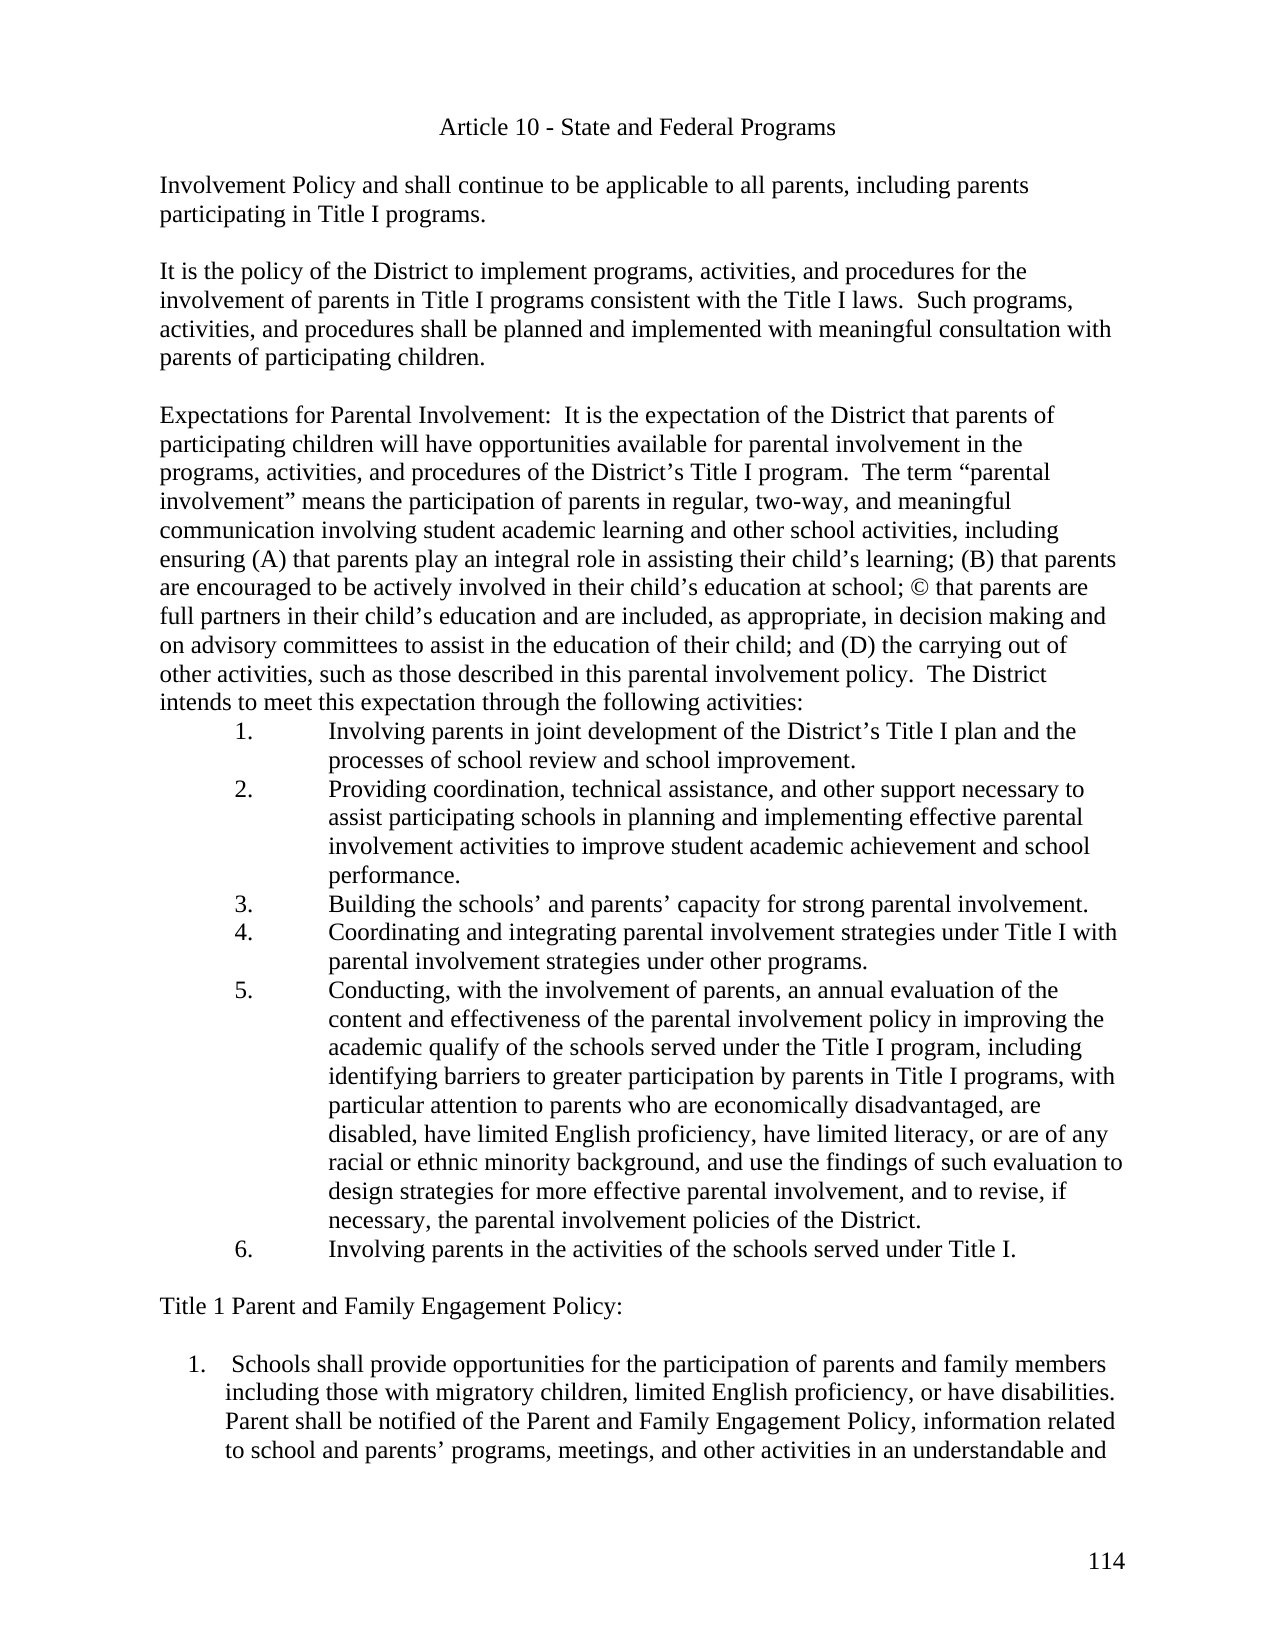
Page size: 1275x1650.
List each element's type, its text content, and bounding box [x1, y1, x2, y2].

text Title 1 Parent and Family Engagement Policy: [159, 1291, 1125, 1320]
text Expectations for Parental Involvement: It is the expectation of the District that parents of participating children will have opportunities available for parental involvement in the programs, activities, and procedures of the District’s Title I program. The term “parental involvement” means the participation of parents in regular, two-way, and meaningful communication involving student academic learning and other school activities, including ensuring (A) that parents play an integral role in assisting their child’s learning; (B) that parents are encouraged to be actively involved in their child’s education at school; © that parents are full partners in their child’s education and are included, as appropriate, in decision making and on advisory committees to assist in the education of their child; and (D) the carrying out of other activities, such as those described in this parental involvement policy. The District intends to meet this expectation through the following activities: [159, 400, 1125, 716]
title Article 10 - State and Federal Programs [150, 112, 1125, 141]
text Involvement Policy and shall continue to be applicable to all parents, including parents participating in Title I programs. [159, 170, 1125, 227]
text 5. Conducting, with the involvement of parents, an annual evaluation of the content and effectiveness of the parental involvement policy in improving the academic qualify of the schools served under the Title I program, including identifying barriers to greater participation by parents in Title I programs, with particular attention to parents who are economically disadvantaged, are disabled, have limited English proficiency, have limited literacy, or are of any racial or ethnic minority background, and use the findings of such evaluation to design strategies for more effective parental involvement, and to revise, if necessary, the parental involvement policies of the District. [159, 975, 1125, 1234]
text 4. Coordinating and integrating parental involvement strategies under Title I with parental involvement strategies under other programs. [159, 917, 1125, 975]
text 3. Building the schools’ and parents’ capacity for strong parental involvement. [159, 889, 1125, 917]
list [187, 1349, 1125, 1464]
text 2. Providing coordination, technical assistance, and other support necessary to assist participating schools in planning and implementing effective parental involvement activities to improve student academic achievement and school performance. [159, 774, 1125, 889]
text It is the policy of the District to implement programs, activities, and procedures for the involvement of parents in Title I programs consistent with the Title I laws. Such programs, activities, and procedures shall be planned and implemented with meaningful consultation with parents of participating children. [159, 256, 1125, 371]
text 1. Involving parents in joint development of the District’s Title I plan and the processes of school review and school improvement. [159, 716, 1125, 774]
text 6. Involving parents in the activities of the schools served under Title I. [159, 1234, 1125, 1262]
